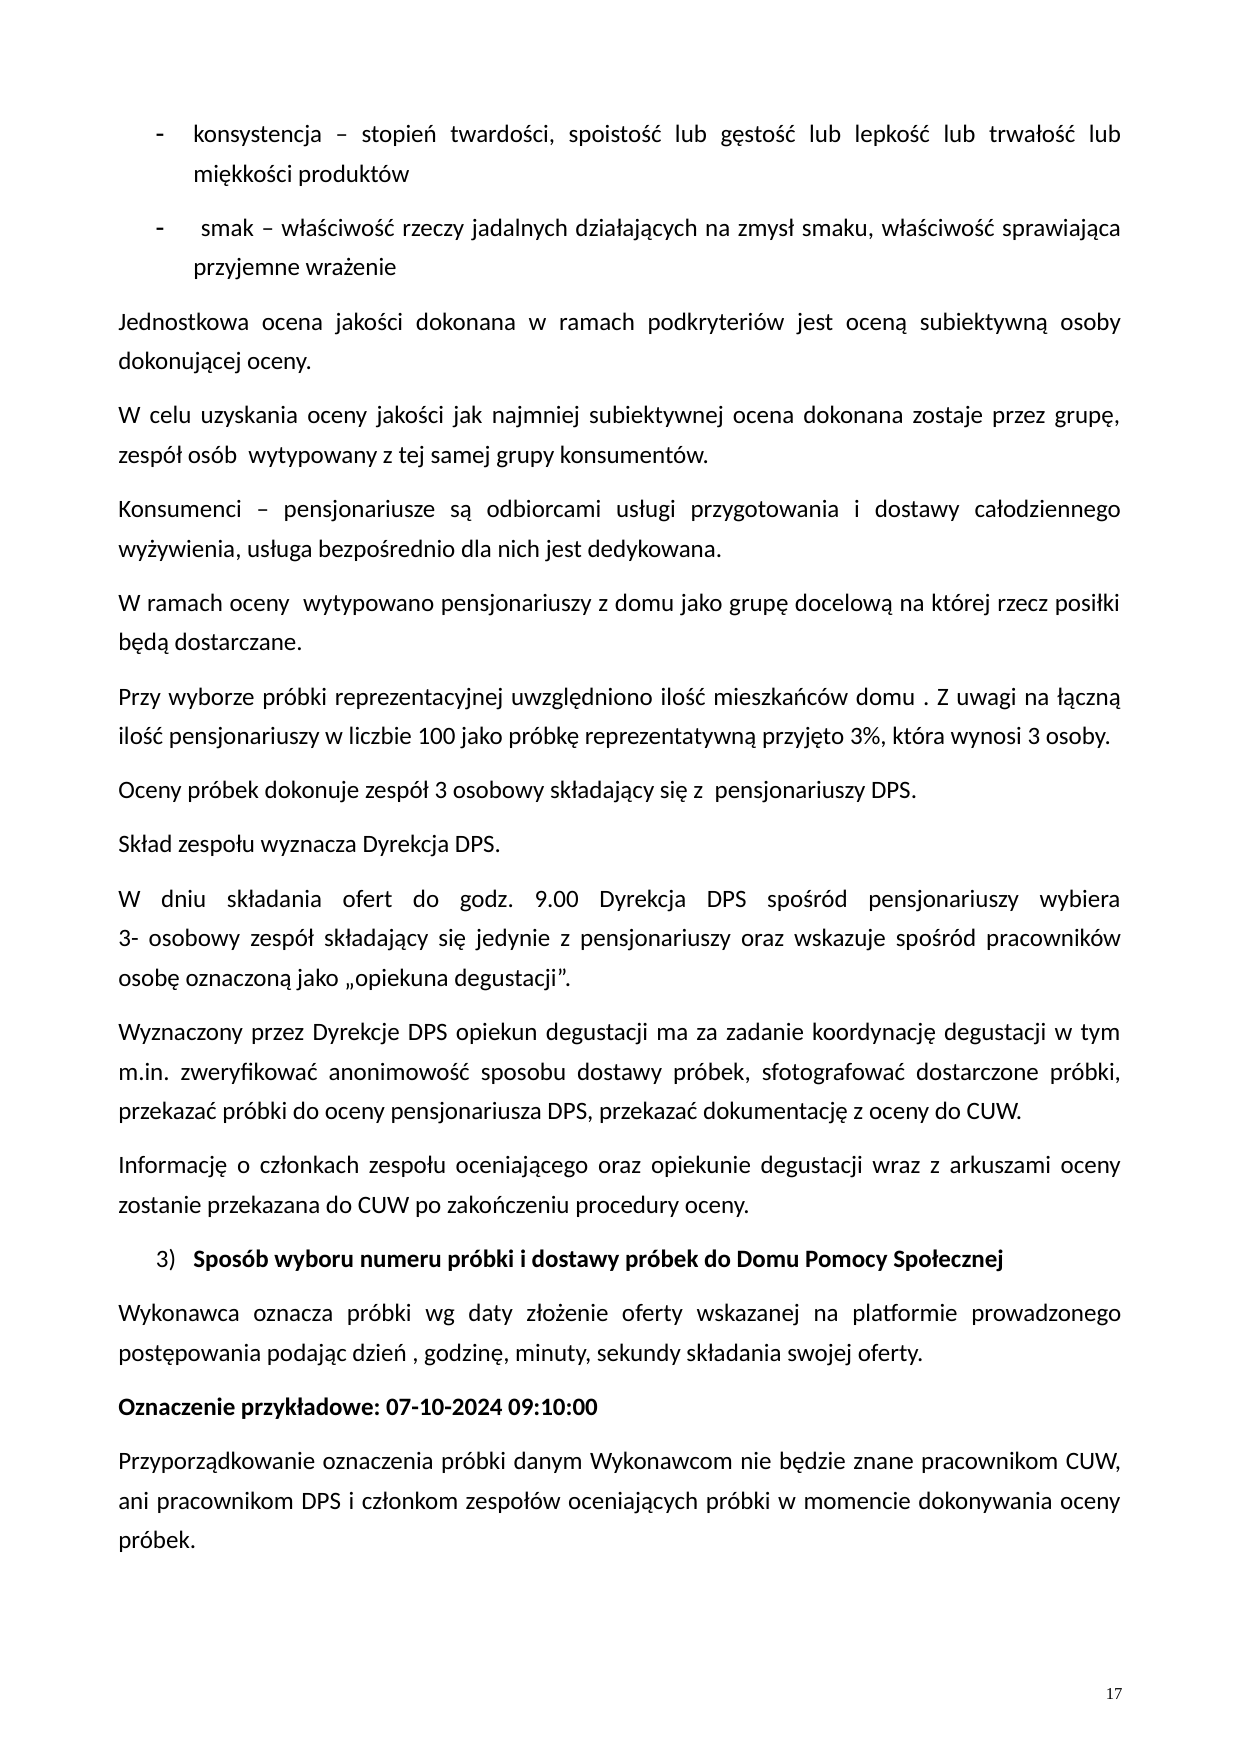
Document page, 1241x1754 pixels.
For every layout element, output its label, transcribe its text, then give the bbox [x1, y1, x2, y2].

text Przy wyborze próbki reprezentacyjnej uwzględniono ilość mieszkańców domu . Z uwagi na łączną ilość pensjonariuszy w liczbie 100 jako próbkę reprezentatywną przyjęto 3%, która wynosi 3 osoby. [118, 681, 1122, 751]
list Sposób wyboru numeru próbki i dostawy próbek do Domu Pomocy Społecznej [156, 1243, 1122, 1274]
list smak – właściwość rzeczy jadalnych działających na zmysł smaku, właściwość sprawiająca przyjemne wrażenie [156, 212, 1122, 282]
text W dniu składania ofert do godz. 9.00 Dyrekcja DPS spośród pensjonariuszy wybiera 3- osobowy zespół składający się jedynie z pensjonariuszy oraz wskazuje spośród pracowników osobę oznaczoną jako „opiekuna degustacji”. [118, 883, 1122, 992]
list konsystencja – stopień twardości, spoistość lub gęstość lub lepkość lub trwałość lub miękkości produktów [156, 118, 1122, 188]
text Oznaczenie przykładowe: 07-10-2024 09:10:00 [118, 1391, 1122, 1422]
text W celu uzyskania oceny jakości jak najmniej subiektywnej ocena dokonana zostaje przez grupę, zespół osób wytypowany z tej samej grupy konsumentów. [118, 399, 1122, 469]
text Informację o członkach zespołu oceniającego oraz opiekunie degustacji wraz z arkuszami oceny zostanie przekazana do CUW po zakończeniu procedury oceny. [118, 1149, 1122, 1219]
text Wykonawca oznacza próbki wg daty złożenie oferty wskazanej na platformie prowadzonego postępowania podając dzień , godzinę, minuty, sekundy składania swojej oferty. [118, 1297, 1122, 1367]
text Skład zespołu wyznacza Dyrekcja DPS. [118, 828, 1122, 859]
text Oceny próbek dokonuje zespół 3 osobowy składający się z pensjonariuszy DPS. [118, 774, 1122, 805]
text Wyznaczony przez Dyrekcje DPS opiekun degustacji ma za zadanie koordynację degustacji w tym m.in. zweryfikować anonimowość sposobu dostawy próbek, sfotografować dostarczone próbki, przekazać próbki do oceny pensjonariusza DPS, przekazać dokumentację z oceny do CUW. [118, 1016, 1122, 1126]
text Konsumenci – pensjonariusze są odbiorcami usługi przygotowania i dostawy całodziennego wyżywienia, usługa bezpośrednio dla nich jest dedykowana. [118, 493, 1122, 563]
text Jednostkowa ocena jakości dokonana w ramach podkryteriów jest oceną subiektywną osoby dokonującej oceny. [118, 306, 1122, 376]
text Przyporządkowanie oznaczenia próbki danym Wykonawcom nie będzie znane pracownikom CUW, ani pracownikom DPS i członkom zespołów oceniających próbki w momencie dokonywania oceny próbek. [118, 1445, 1122, 1555]
text W ramach oceny wytypowano pensjonariuszy z domu jako grupę docelową na której rzecz posiłki będą dostarczane. [118, 587, 1122, 657]
